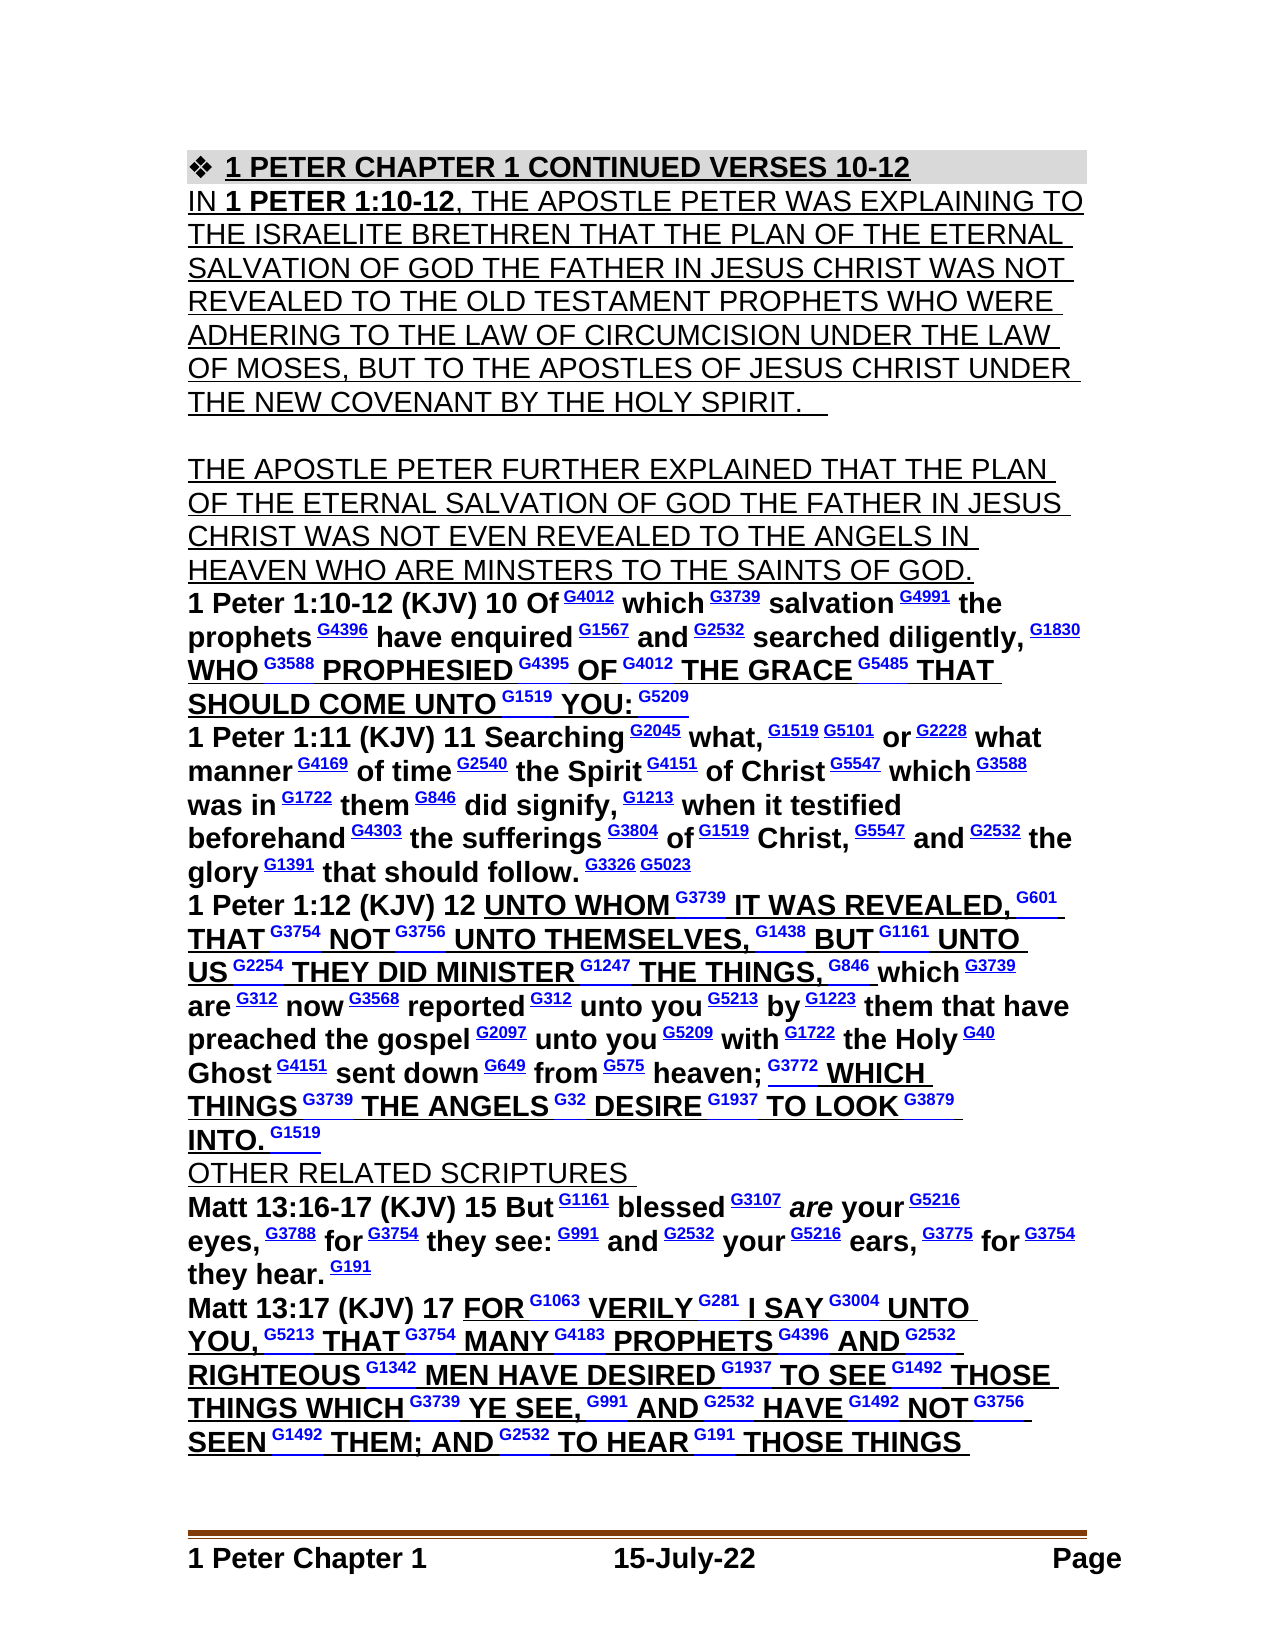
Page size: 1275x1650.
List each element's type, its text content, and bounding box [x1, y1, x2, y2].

list 1 PETER CHAPTER 1 CONTINUED VERSES 10-12 [187, 150, 1087, 184]
text THE APOSTLE PETER FURTHER EXPLAINED THAT THE PLAN OF THE ETERNAL SALVATION OF GOD THE FATHER IN JESUS CHRIST WAS NOT EVEN REVEALED TO THE ANGELS IN HEAVEN WHO ARE MINSTERS TO THE SAINTS OF GOD. [187, 452, 1087, 586]
text 1 Peter 1:10-12 (KJV) 10 Of G4012 which G3739 salvation G4991 the prophets G4396 have enquired G1567 and G2532 searched diligently, G1830 WHO G3588 PROPHESIED G4395 OF G4012 THE GRACE G5485 THAT SHOULD COME UNTO G1519 YOU: G5209 [187, 586, 1087, 720]
text 1 Peter 1:11 (KJV) 11 Searching G2045 what, G1519 G5101 or G2228 what manner G4169 of time G2540 the Spirit G4151 of Christ G5547 which G3588 was in G1722 them G846 did signify, G1213 when it testified beforehand G4303 the sufferings G3804 of G1519 Christ, G5547 and G2532 the glory G1391 that should follow. G3326 G5023 [187, 720, 1087, 888]
text Matt 13:16-17 (KJV) 15 But G1161 blessed G3107 are your G5216 eyes, G3788 for G3754 they see: G991 and G2532 your G5216 ears, G3775 for G3754 they hear. G191 [187, 1190, 1087, 1291]
text 1 Peter 1:12 (KJV) 12 UNTO WHOM G3739 IT WAS REVEALED, G601 THAT G3754 NOT G3756 UNTO THEMSELVES, G1438 BUT G1161 UNTO US G2254 THEY DID MINISTER G1247 THE THINGS, G846 which G3739 are G312 now G3568 reported G312 unto you G5213 by G1223 them that have preached the gospel G2097 unto you G5209 with G1722 the Holy G40 Ghost G4151 sent down G649 from G575 heaven; G3772 WHICH THINGS G3739 THE ANGELS G32 DESIRE G1937 TO LOOK G3879 INTO. G1519 [187, 888, 1087, 1156]
text OTHER RELATED SCRIPTURES [187, 1156, 1087, 1190]
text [187, 1291, 1087, 1458]
text IN 1 PETER 1:10-12, THE APOSTLE PETER WAS EXPLAINING TO THE ISRAELITE BRETHREN THAT THE PLAN OF THE ETERNAL SALVATION OF GOD THE FATHER IN JESUS CHRIST WAS NOT REVEALED TO THE OLD TESTAMENT PROPHETS WHO WERE ADHERING TO THE LAW OF CIRCUMCISION UNDER THE LAW OF MOSES, BUT TO THE APOSTLES OF JESUS CHRIST UNDER THE NEW COVENANT BY THE HOLY SPIRIT. [187, 184, 1087, 418]
